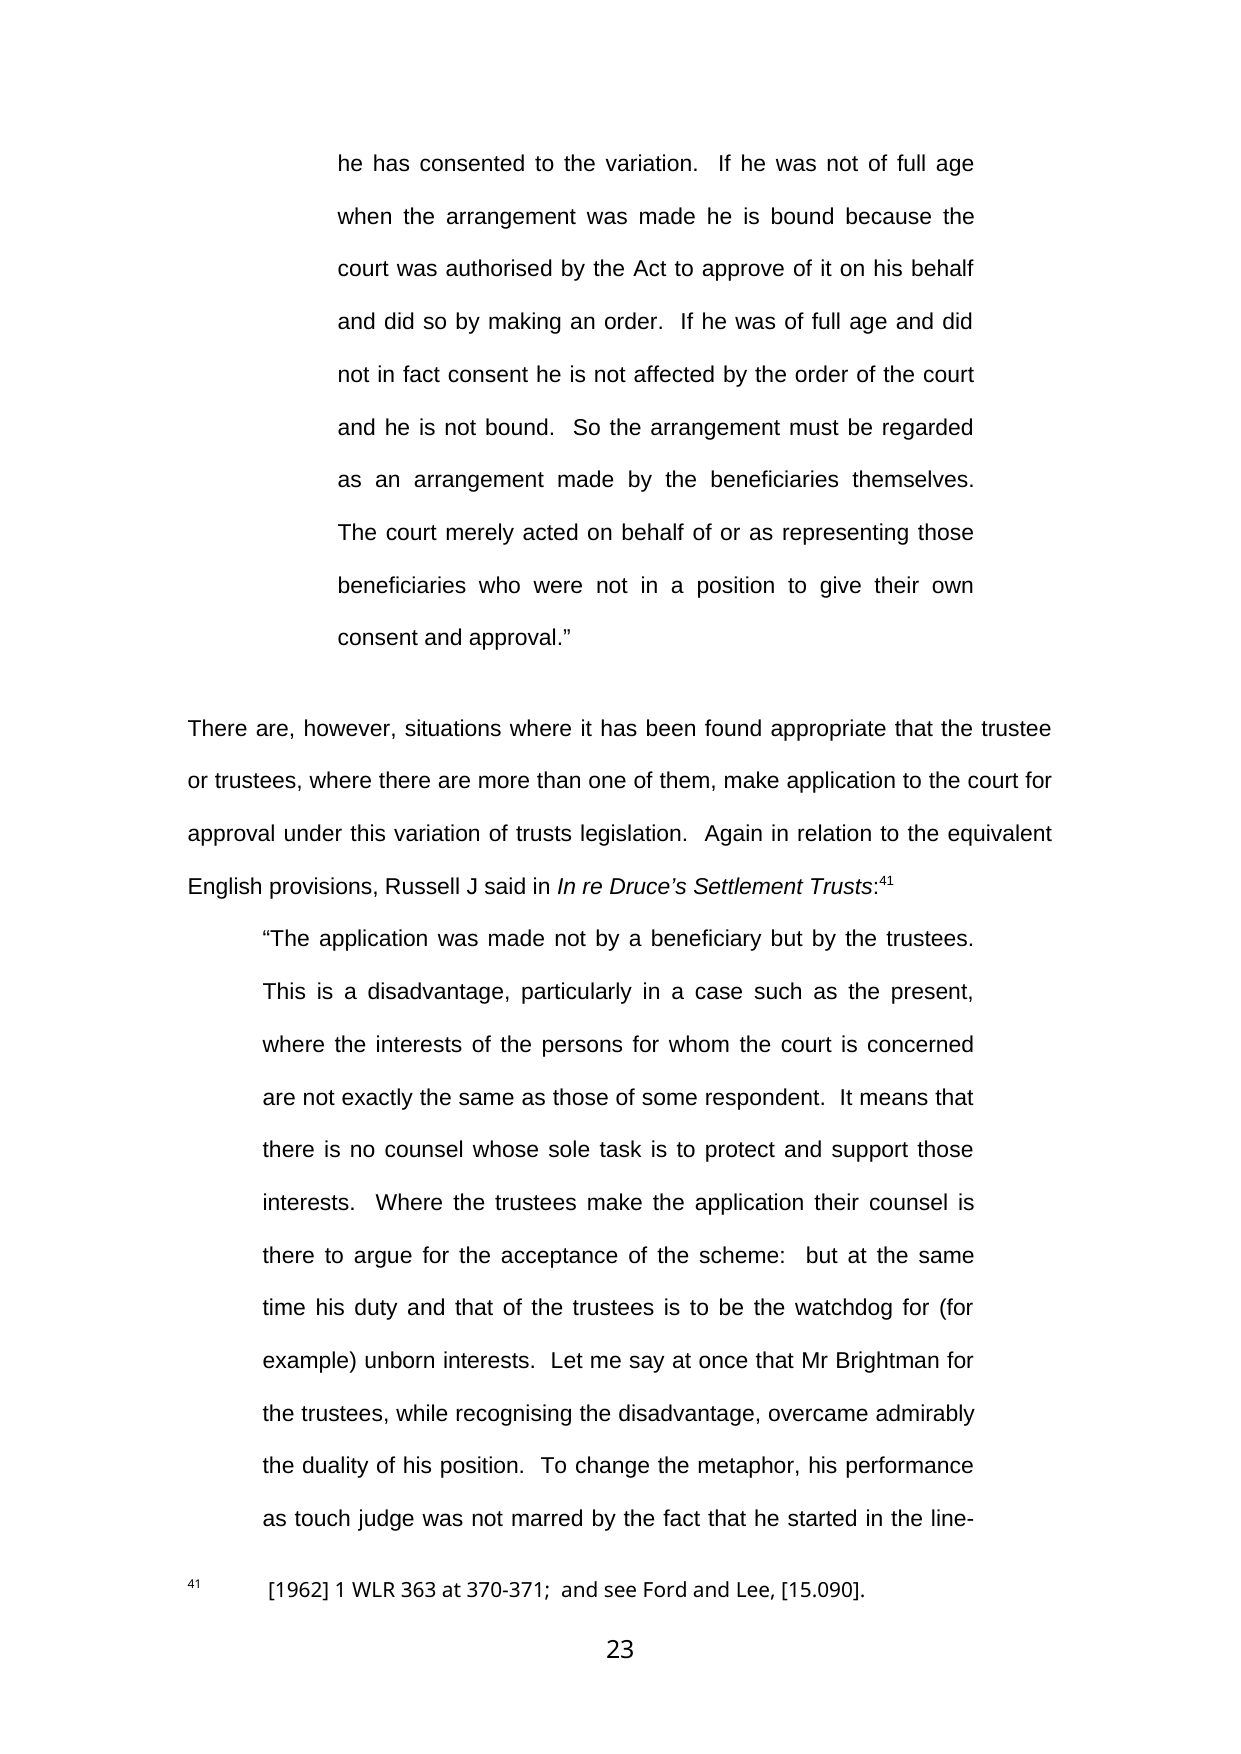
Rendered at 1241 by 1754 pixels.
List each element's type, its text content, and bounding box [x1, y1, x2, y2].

text There are, however, situations where it has been found appropriate that the trustee or trustees, where there are more than one of them, make application to the court for approval under this variation of trusts legislation. Again in relation to the equivalent English provisions, Russell J said in In re Druce’s Settlement Trusts: [187, 714, 1053, 899]
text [337, 150, 975, 651]
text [262, 925, 975, 1532]
